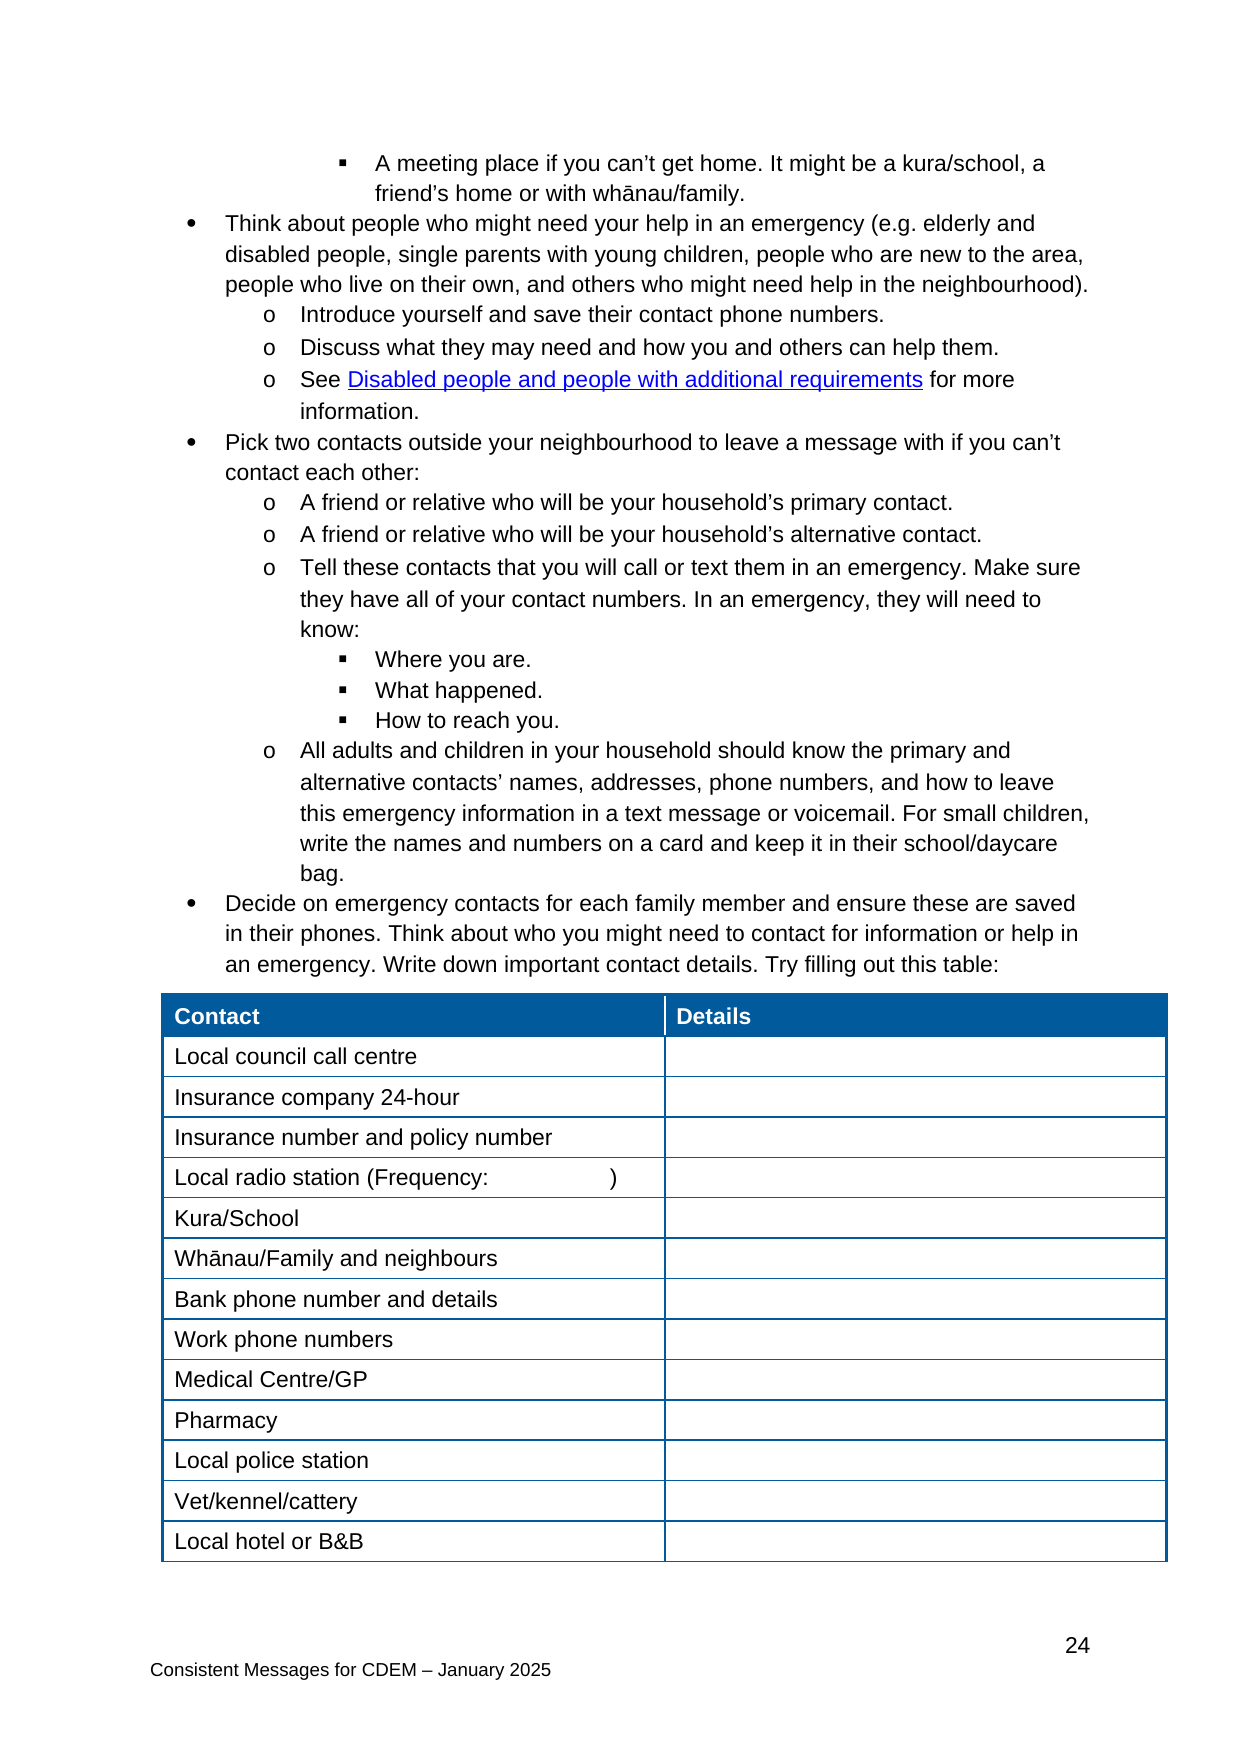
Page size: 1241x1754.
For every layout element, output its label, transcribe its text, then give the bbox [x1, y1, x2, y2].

list See Disabled people and people with additional requirements for more information. [262, 366, 1090, 424]
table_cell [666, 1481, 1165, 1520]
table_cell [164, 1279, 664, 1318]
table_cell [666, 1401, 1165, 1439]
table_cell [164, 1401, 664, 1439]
list Introduce yourself and save their contact phone numbers. [262, 301, 1090, 329]
list Where you are. [337, 646, 1090, 673]
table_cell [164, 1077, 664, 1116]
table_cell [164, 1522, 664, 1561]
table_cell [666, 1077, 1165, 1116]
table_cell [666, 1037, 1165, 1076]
list Tell these contacts that you will call or text them in an emergency. Make sure they have all of your contact numbers. In an emergency, they will need to know: [262, 554, 1090, 643]
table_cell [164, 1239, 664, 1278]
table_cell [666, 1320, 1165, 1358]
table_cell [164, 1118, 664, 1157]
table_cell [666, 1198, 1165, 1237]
list A friend or relative who will be your household’s alternative contact. [262, 521, 1090, 550]
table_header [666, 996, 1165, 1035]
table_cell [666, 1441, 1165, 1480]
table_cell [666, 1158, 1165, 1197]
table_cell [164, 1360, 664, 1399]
list What happened. [337, 677, 1090, 703]
list How to reach you. [337, 707, 1090, 733]
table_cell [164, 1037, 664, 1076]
list A friend or relative who will be your household’s primary contact. [262, 489, 1090, 517]
list All adults and children in your household should know the primary and alternative contacts’ names, addresses, phone numbers, and how to leave this emergency information in a text message or voicemail. For small children, write the names and numbers on a card and keep it in their school/daycare bag. [262, 737, 1090, 886]
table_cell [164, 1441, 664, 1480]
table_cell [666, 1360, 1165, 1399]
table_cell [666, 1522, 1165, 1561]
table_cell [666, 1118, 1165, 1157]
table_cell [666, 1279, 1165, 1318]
list Discuss what they may need and how you and others can help them. [262, 333, 1090, 362]
list Decide on emergency contacts for each family member and ensure these are saved in their phones. Think about who you might need to contact for information or help in an emergency. Write down important contact details. Try filling out this table: [187, 890, 1090, 977]
list A meeting place if you can’t get home. It might be a kura/school, a friend’s home or with whānau/family. [337, 150, 1090, 207]
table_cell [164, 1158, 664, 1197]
list Think about people who might need your help in an emergency (e.g. elderly and disabled people, single parents with young children, people who are new to the area, people who live on their own, and others who might need help in the neighbourhood). [187, 210, 1090, 297]
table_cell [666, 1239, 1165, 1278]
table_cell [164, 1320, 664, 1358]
list Pick two contacts outside your neighbourhood to leave a message with if you can’t contact each other: [187, 428, 1090, 485]
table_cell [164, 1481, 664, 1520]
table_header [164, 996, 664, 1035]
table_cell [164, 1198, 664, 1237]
